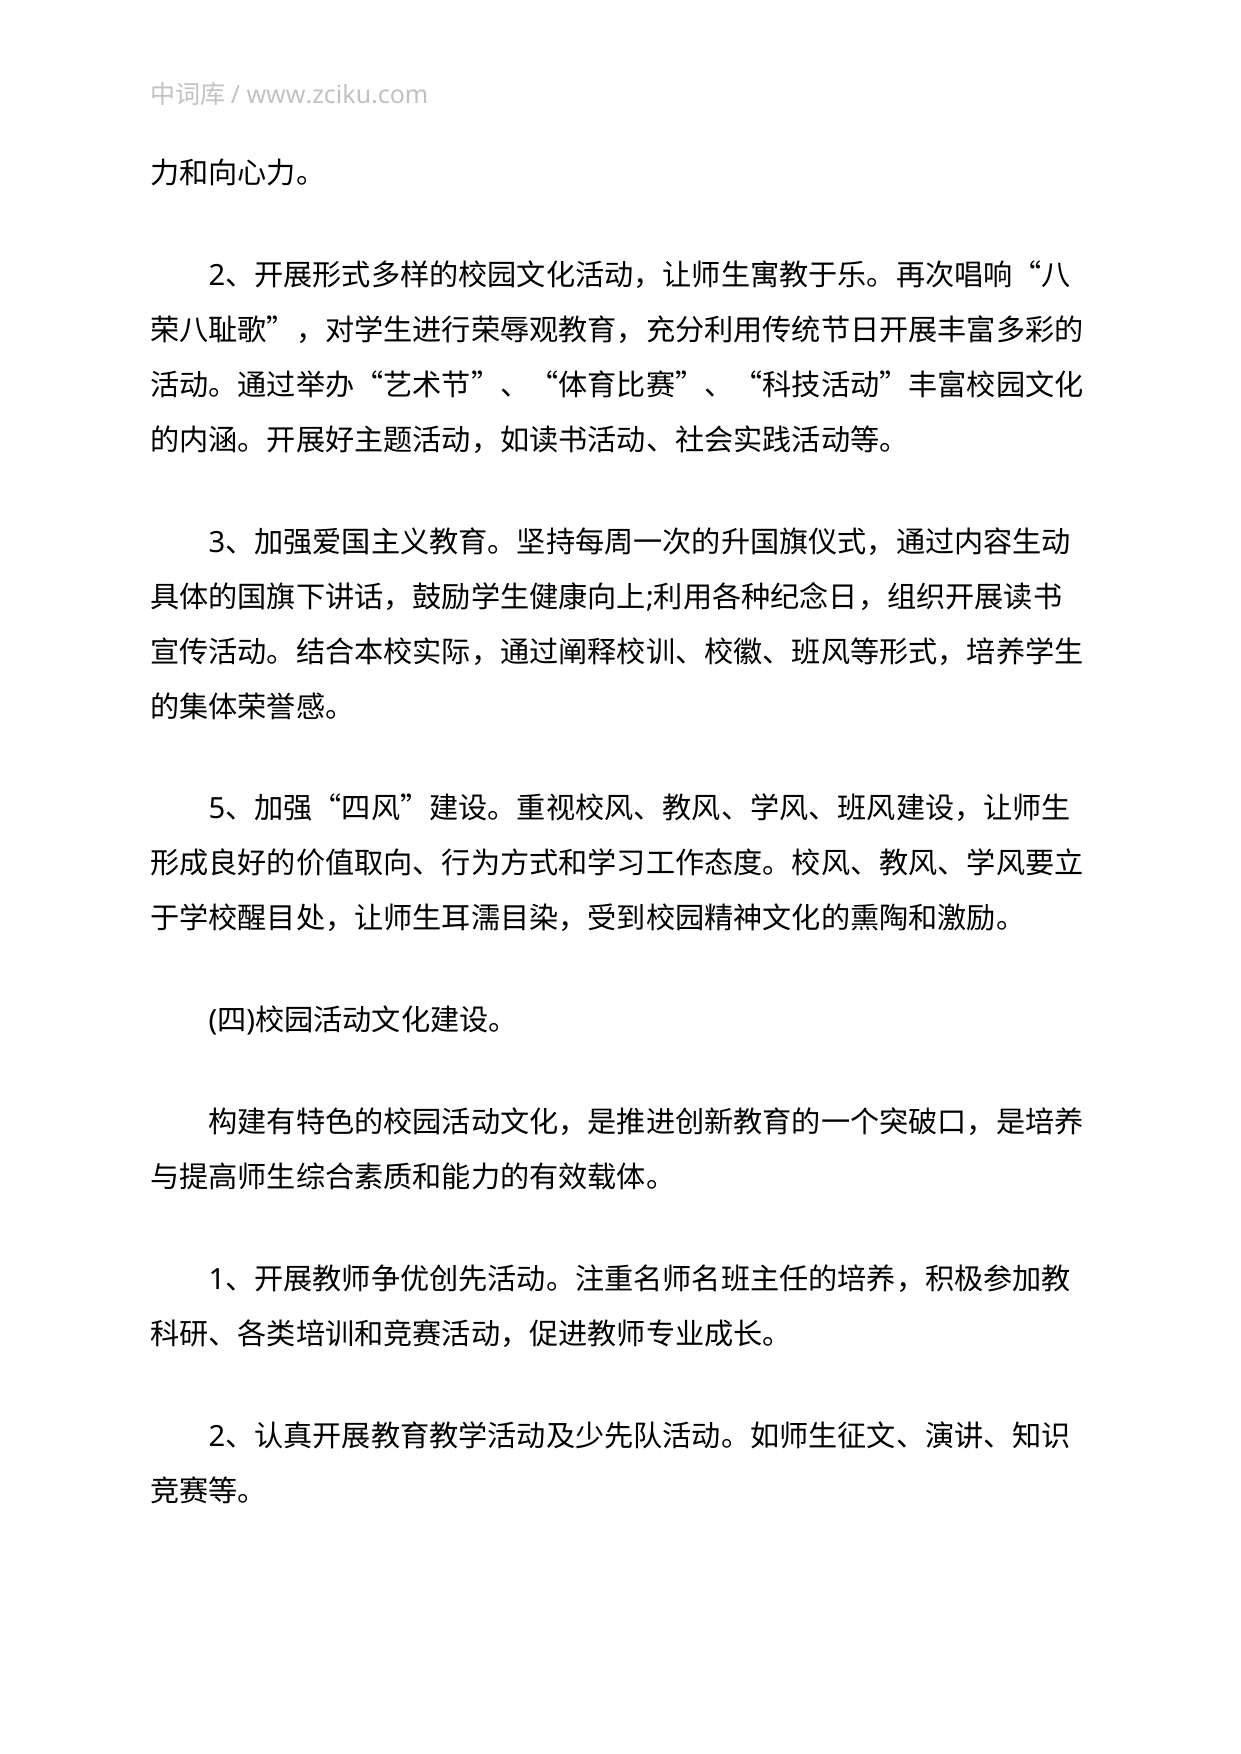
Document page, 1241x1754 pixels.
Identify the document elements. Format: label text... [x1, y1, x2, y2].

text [150, 150, 1090, 192]
text 1、开展教师争优创先活动。注重名师名班主任的培养，积极参加教科研、各类培训和竞赛活动，促进教师专业成长。 [150, 1255, 1090, 1353]
text 2、开展形式多样的校园文化活动，让师生寓教于乐。再次唱响“八荣八耻歌”，对学生进行荣辱观教育，充分利用传统节日开展丰富多彩的活动。通过举办“艺术节”、“体育比赛”、“科技活动”丰富校园文化的内涵。开展好主题活动，如读书活动、社会实践活动等。 [150, 252, 1090, 459]
text 3、加强爱国主义教育。坚持每周一次的升国旗仪式，通过内容生动具体的国旗下讲话，鼓励学生健康向上;利用各种纪念日，组织开展读书宣传活动。结合本校实际，通过阐释校训、校徽、班风等形式，培养学生的集体荣誉感。 [150, 518, 1090, 726]
text 构建有特色的校园活动文化，是推进创新教育的一个突破口，是培养与提高师生综合素质和能力的有效载体。 [150, 1099, 1090, 1196]
text 5、加强“四风”建设。重视校风、教风、学风、班风建设，让师生形成良好的价值取向、行为方式和学习工作态度。校风、教风、学风要立于学校醒目处，让师生耳濡目染，受到校园精神文化的熏陶和激励。 [150, 785, 1090, 937]
text (四)校园活动文化建设。 [150, 997, 1090, 1039]
text 2、认真开展教育教学活动及少先队活动。如师生征文、演讲、知识竞赛等。 [150, 1412, 1090, 1509]
